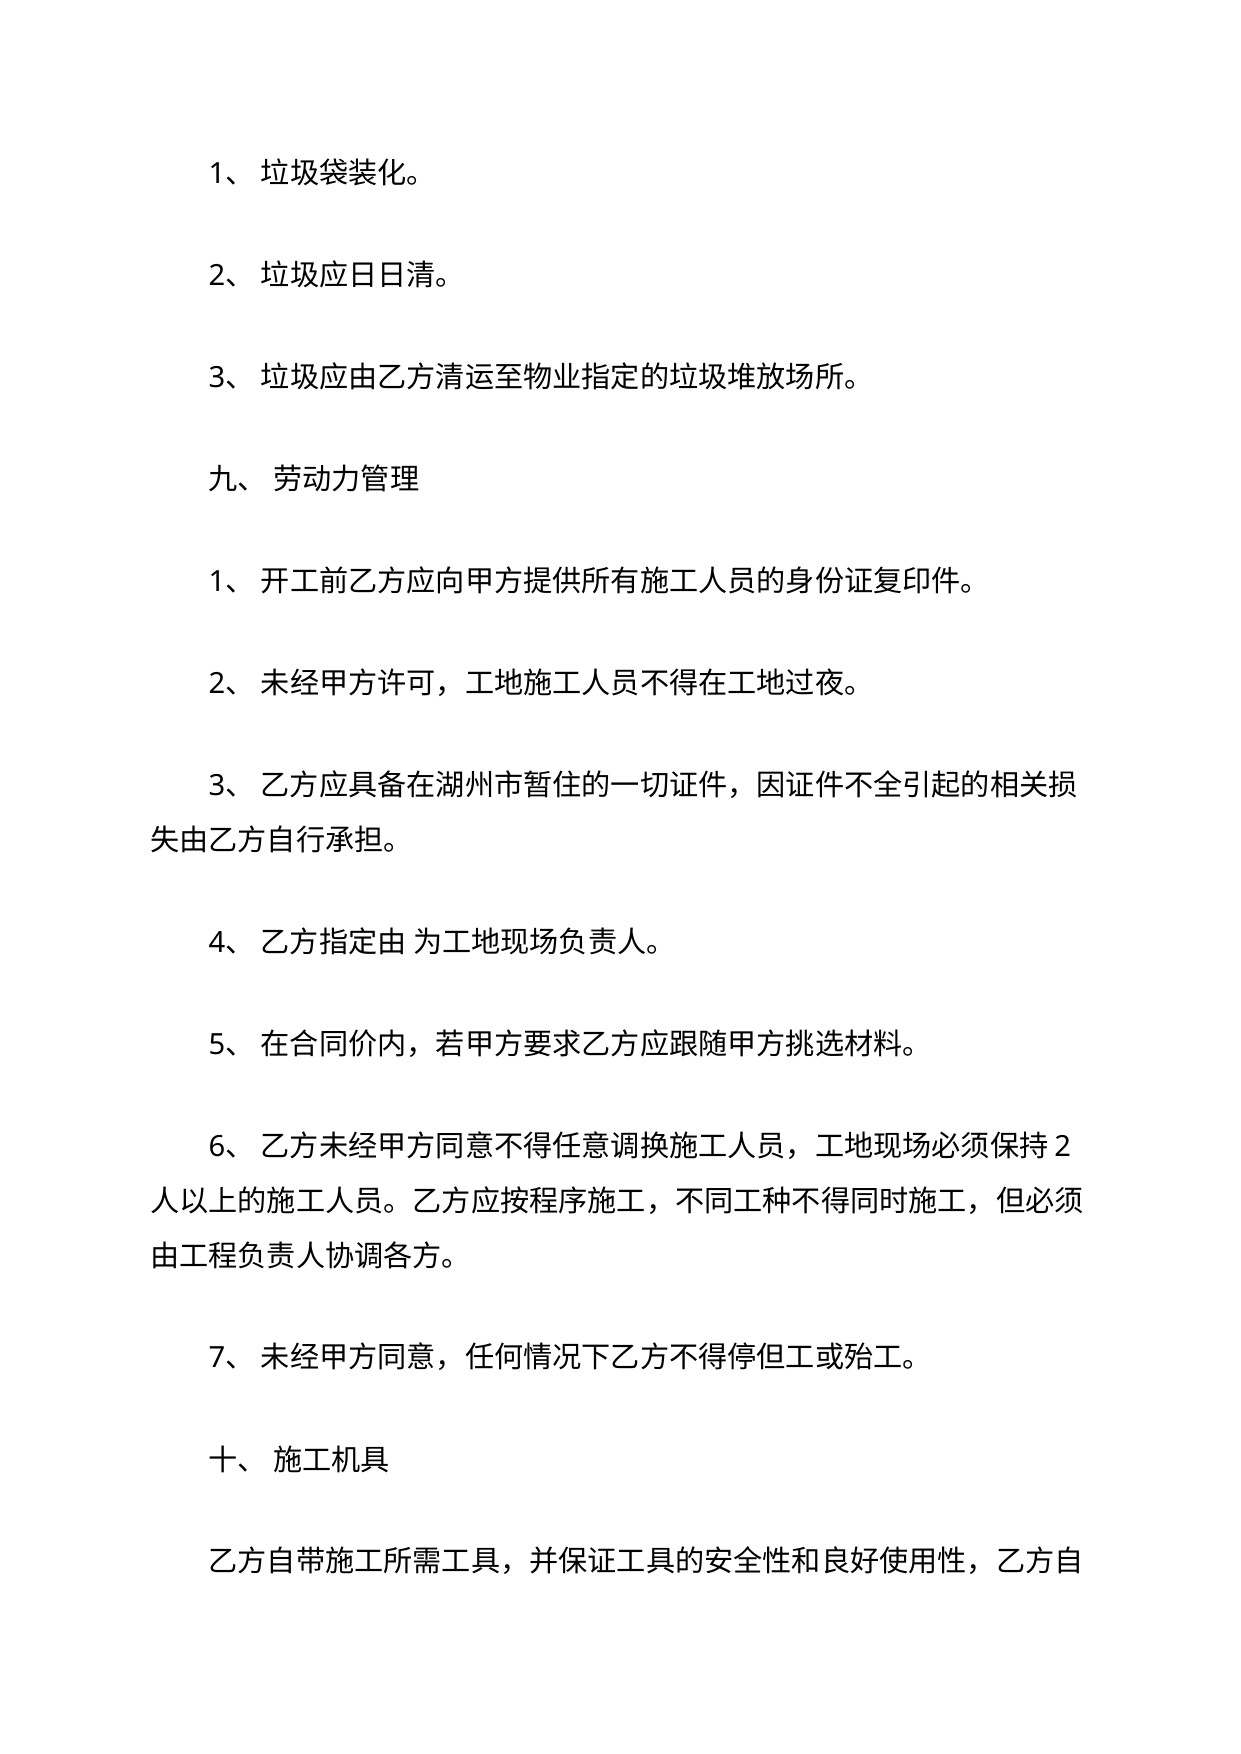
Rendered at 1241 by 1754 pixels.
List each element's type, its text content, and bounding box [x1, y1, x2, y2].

text 3、 垃圾应由乙方清运至物业指定的垃圾堆放场所。 [150, 354, 1090, 396]
text 2、 未经甲方许可，工地施工人员不得在工地过夜。 [150, 660, 1090, 702]
text 十、 施工机具 [150, 1436, 1090, 1478]
text 3、 乙方应具备在湖州市暂住的一切证件，因证件不全引起的相关损失由乙方自行承担。 [150, 762, 1090, 859]
text 5、 在合同价内，若甲方要求乙方应跟随甲方挑选材料。 [150, 1020, 1090, 1063]
text 1、 开工前乙方应向甲方提供所有施工人员的身份证复印件。 [150, 558, 1090, 600]
text 7、 未经甲方同意，任何情况下乙方不得停但工或殆工。 [150, 1334, 1090, 1376]
text 4、 乙方指定由 为工地现场负责人。 [150, 918, 1090, 961]
text 九、 劳动力管理 [150, 456, 1090, 498]
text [150, 1538, 1090, 1580]
text 6、 乙方未经甲方同意不得任意调换施工人员，工地现场必须保持2人以上的施工人员。乙方应按程序施工，不同工种不得同时施工，但必须由工程负责人协调各方。 [150, 1122, 1090, 1274]
text 1、 垃圾袋装化。 [150, 150, 1090, 192]
text 2、 垃圾应日日清。 [150, 252, 1090, 294]
